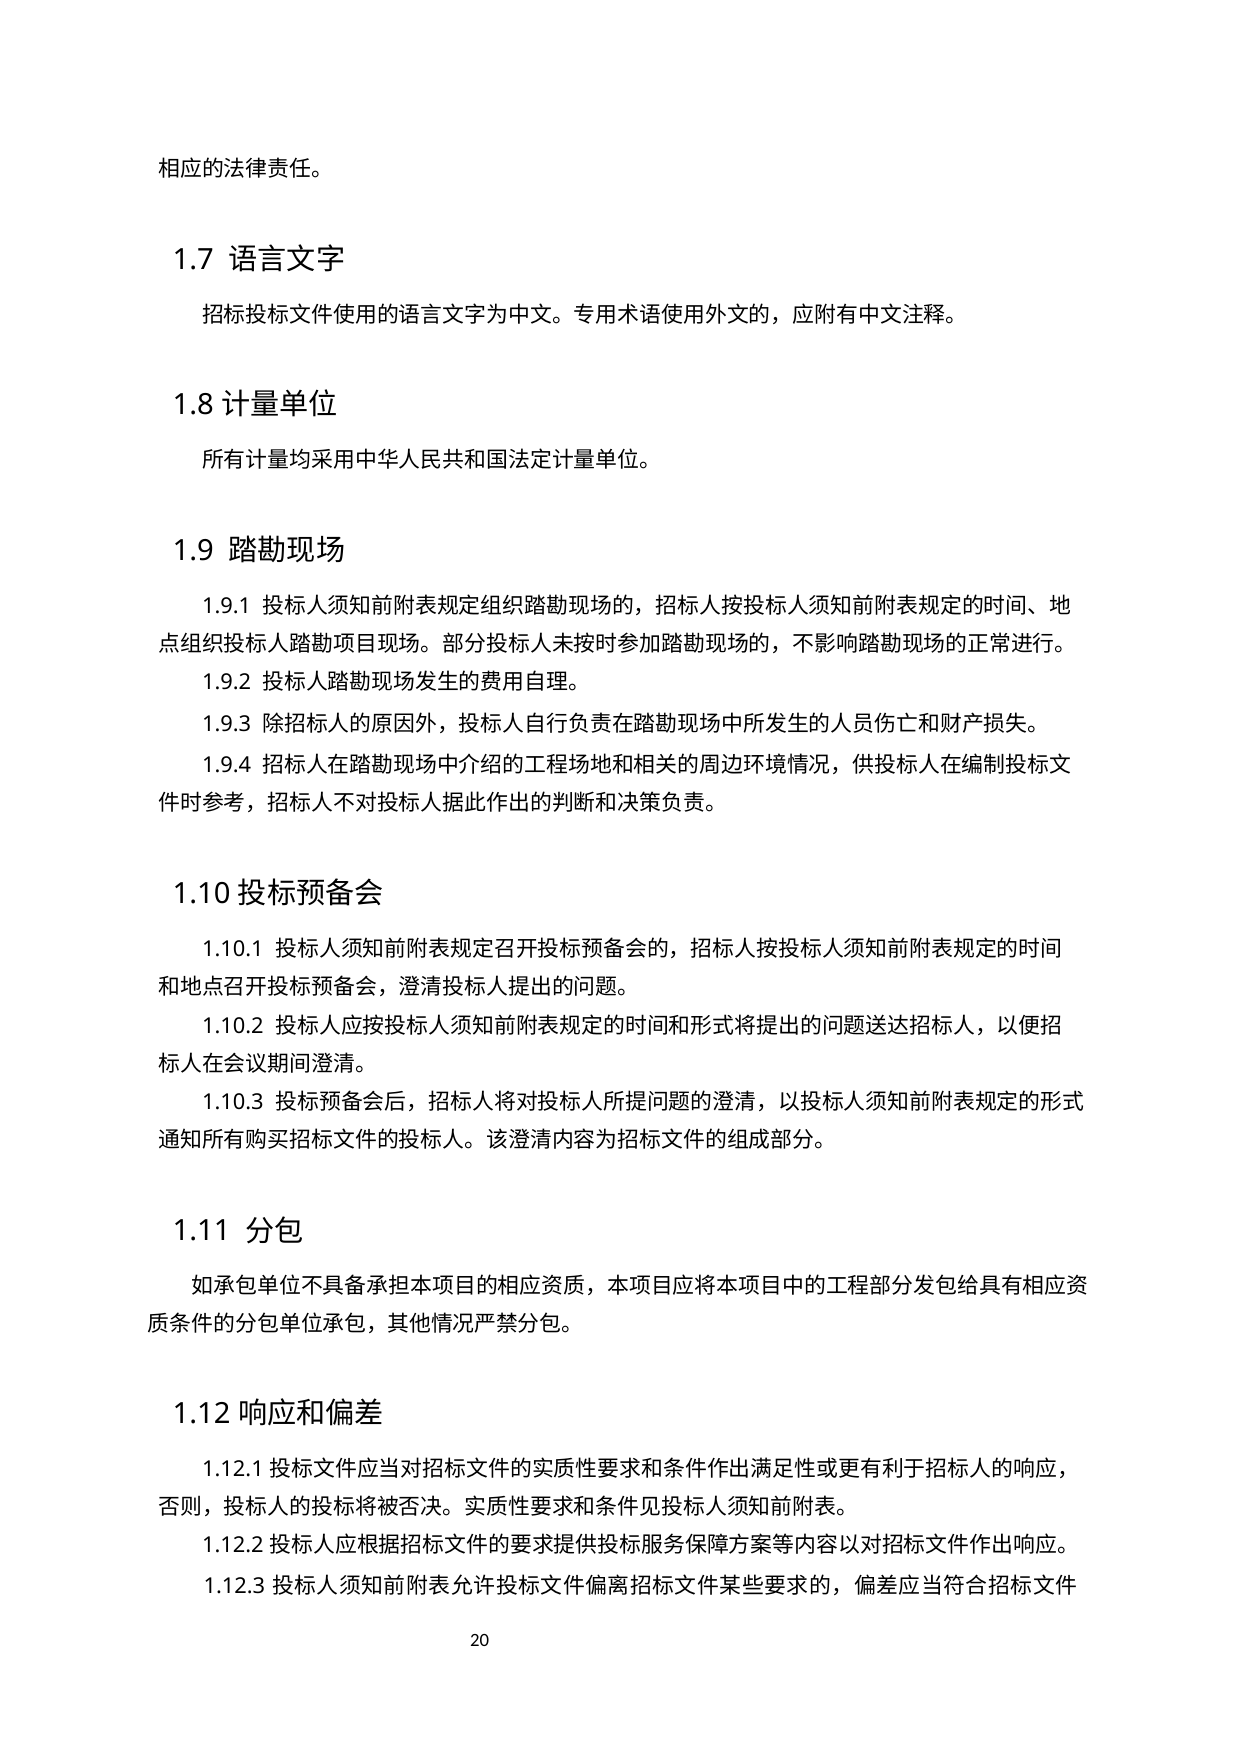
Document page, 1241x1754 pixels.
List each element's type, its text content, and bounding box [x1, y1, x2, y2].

text 1.10.1 投标人须知前附表规定召开投标预备会的，招标人按投标人须知前附表规定的时间 和地点召开投标预备会，澄清投标人提出的问题。 [158, 930, 1088, 1001]
text 所有计量均采用中华人民共和国法定计量单位。 [202, 442, 1095, 474]
text 1.12.2 投标人应根据招标文件的要求提供投标服务保障方案等内容以对招标文件作出响应。 [158, 1526, 1089, 1559]
text 1.9.4 招标人在踏勘现场中介绍的工程场地和相关的周边环境情况，供投标人在编制投标文 件时参考，招标人不对投标人据此作出的判断和决策负责。 [158, 747, 1088, 818]
text 1.9 踏勘现场 [172, 515, 1095, 581]
text 1.8 计量单位 [172, 369, 1095, 435]
text 1.11 分包 [172, 1194, 1095, 1260]
text 1.9.3 除招标人的原因外，投标人自行负责在踏勘现场中所发生的人员伤亡和财产损失。 [202, 705, 1095, 738]
text 1.10 投标预备会 [172, 858, 1095, 924]
text 1.12 响应和偏差 [172, 1378, 1095, 1444]
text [158, 1568, 1077, 1601]
text 1.9.2 投标人踏勘现场发生的费用自理。 [202, 663, 1095, 696]
text 如承包单位不具备承担本项目的相应资质，本项目应将本项目中的工程部分发包给具有相应资质条件的分包单位承包，其他情况严禁分包。 [148, 1267, 1093, 1338]
text 1.9.1 投标人须知前附表规定组织踏勘现场的，招标人按投标人须知前附表规定的时间、地 点组织投标人踏勘项目现场。部分投标人未按时参加踏勘现场的，不影响踏勘现场的正常进行。 [158, 587, 1088, 658]
text 1.10.3 投标预备会后，招标人将对投标人所提问题的澄清，以投标人须知前附表规定的形式通知所有购买招标文件的投标人。该澄清内容为招标文件的组成部分。 [158, 1083, 1088, 1154]
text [158, 151, 1088, 183]
text 1.12.1 投标文件应当对招标文件的实质性要求和条件作出满足性或更有利于招标人的响应， 否则，投标人的投标将被否决。实质性要求和条件见投标人须知前附表。 [158, 1450, 1089, 1521]
text 1.10.2 投标人应按投标人须知前附表规定的时间和形式将提出的问题送达招标人，以便招 标人在会议期间澄清。 [158, 1007, 1088, 1078]
text 招标投标文件使用的语言文字为中文。专用术语使用外文的，应附有中文注释。 [202, 296, 1095, 329]
text 1.7 语言文字 [172, 224, 1095, 290]
